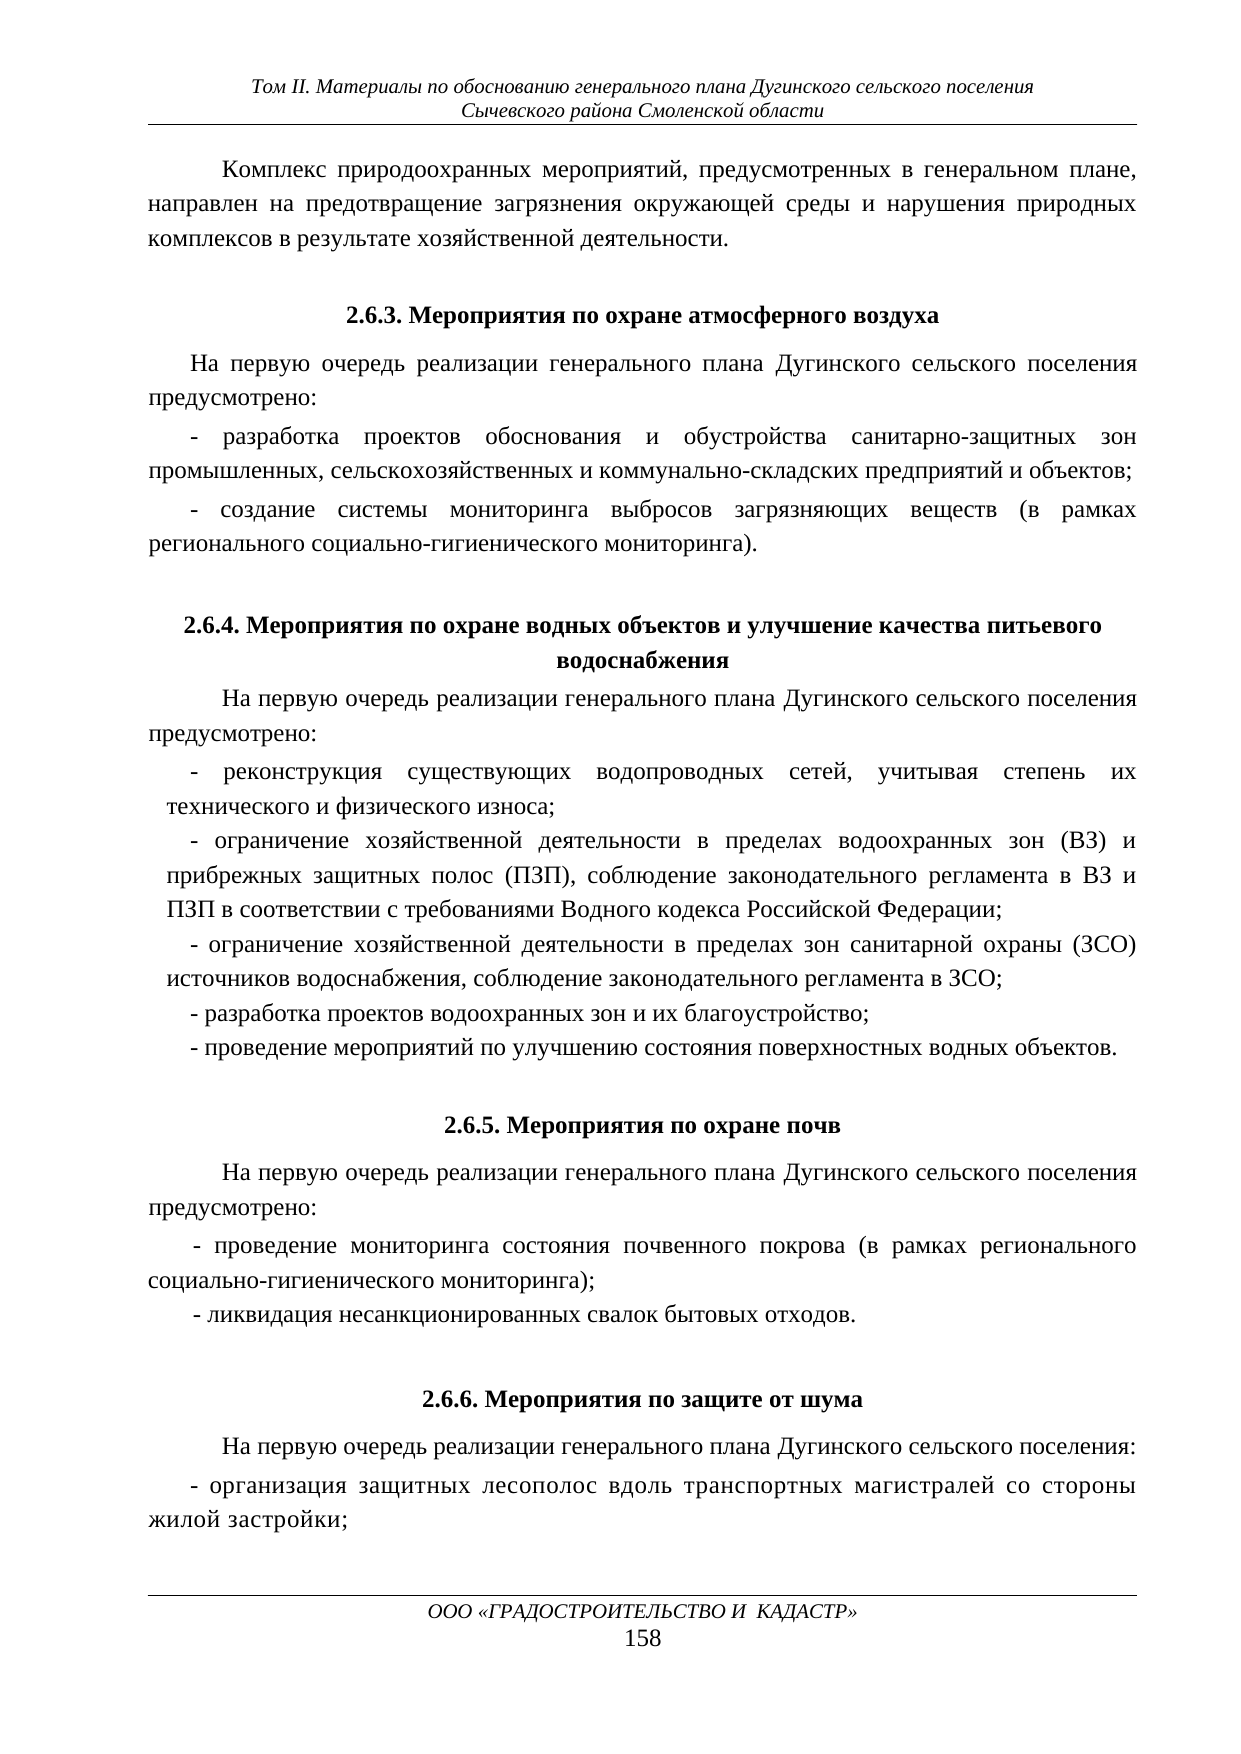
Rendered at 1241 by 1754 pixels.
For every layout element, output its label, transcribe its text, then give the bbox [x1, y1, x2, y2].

text На первую очередь реализации генерального плана Дугинского сельского поселения предусмотрено: [148, 683, 1137, 747]
text - реконструкция существующих водопроводных сетей, учитывая степень их технического и физического износа; [166, 756, 1137, 820]
text - создание системы мониторинга выбросов загрязняющих веществ (в рамках регионального социально-гигиенического мониторинга). [148, 494, 1137, 557]
text 2.6.3. Мероприятия по охране атмосферного воздуха [148, 300, 1137, 329]
text - организация защитных лесополос вдоль транспортных магистралей со стороны жилой застройки; [148, 1470, 1137, 1533]
text - разработка проектов обоснования и обустройства санитарно-защитных зон промышленных, сельскохозяйственных и коммунально-складских предприятий и объектов; [148, 421, 1137, 484]
text - разработка проектов водоохранных зон и их благоустройство; [166, 998, 1137, 1027]
text - ограничение хозяйственной деятельности в пределах водоохранных зон (ВЗ) и прибрежных защитных полос (ПЗП), соблюдение законодательного регламента в ВЗ и ПЗП в соответствии с требованиями Водного кодекса Российской Федерации; [166, 825, 1137, 923]
text - ликвидация несанкционированных свалок бытовых отходов. [148, 1299, 1137, 1328]
text 2.6.4. Мероприятия по охране водных объектов и улучшение качества питьевого водоснабжения [148, 610, 1137, 673]
text Комплекс природоохранных мероприятий, предусмотренных в генеральном плане, направлен на предотвращение загрязнения окружающей среды и нарушения природных комплексов в результате хозяйственной деятельности. [148, 154, 1137, 252]
text - проведение мероприятий по улучшению состояния поверхностных водных объектов. [166, 1032, 1137, 1061]
text - ограничение хозяйственной деятельности в пределах зон санитарной охраны (ЗСО) источников водоснабжения, соблюдение законодательного регламента в ЗСО; [166, 929, 1137, 992]
text На первую очередь реализации генерального плана Дугинского сельского поселения предусмотрено: [148, 1157, 1137, 1220]
text 2.6.5. Мероприятия по охране почв [148, 1110, 1137, 1139]
text На первую очередь реализации генерального плана Дугинского сельского поселения предусмотрено: [148, 348, 1137, 411]
text 2.6.6. Мероприятия по защите от шума [148, 1384, 1137, 1413]
text На первую очередь реализации генерального плана Дугинского сельского поселения: [148, 1431, 1137, 1460]
text - проведение мониторинга состояния почвенного покрова (в рамках регионального социально-гигиенического мониторинга); [148, 1230, 1137, 1293]
